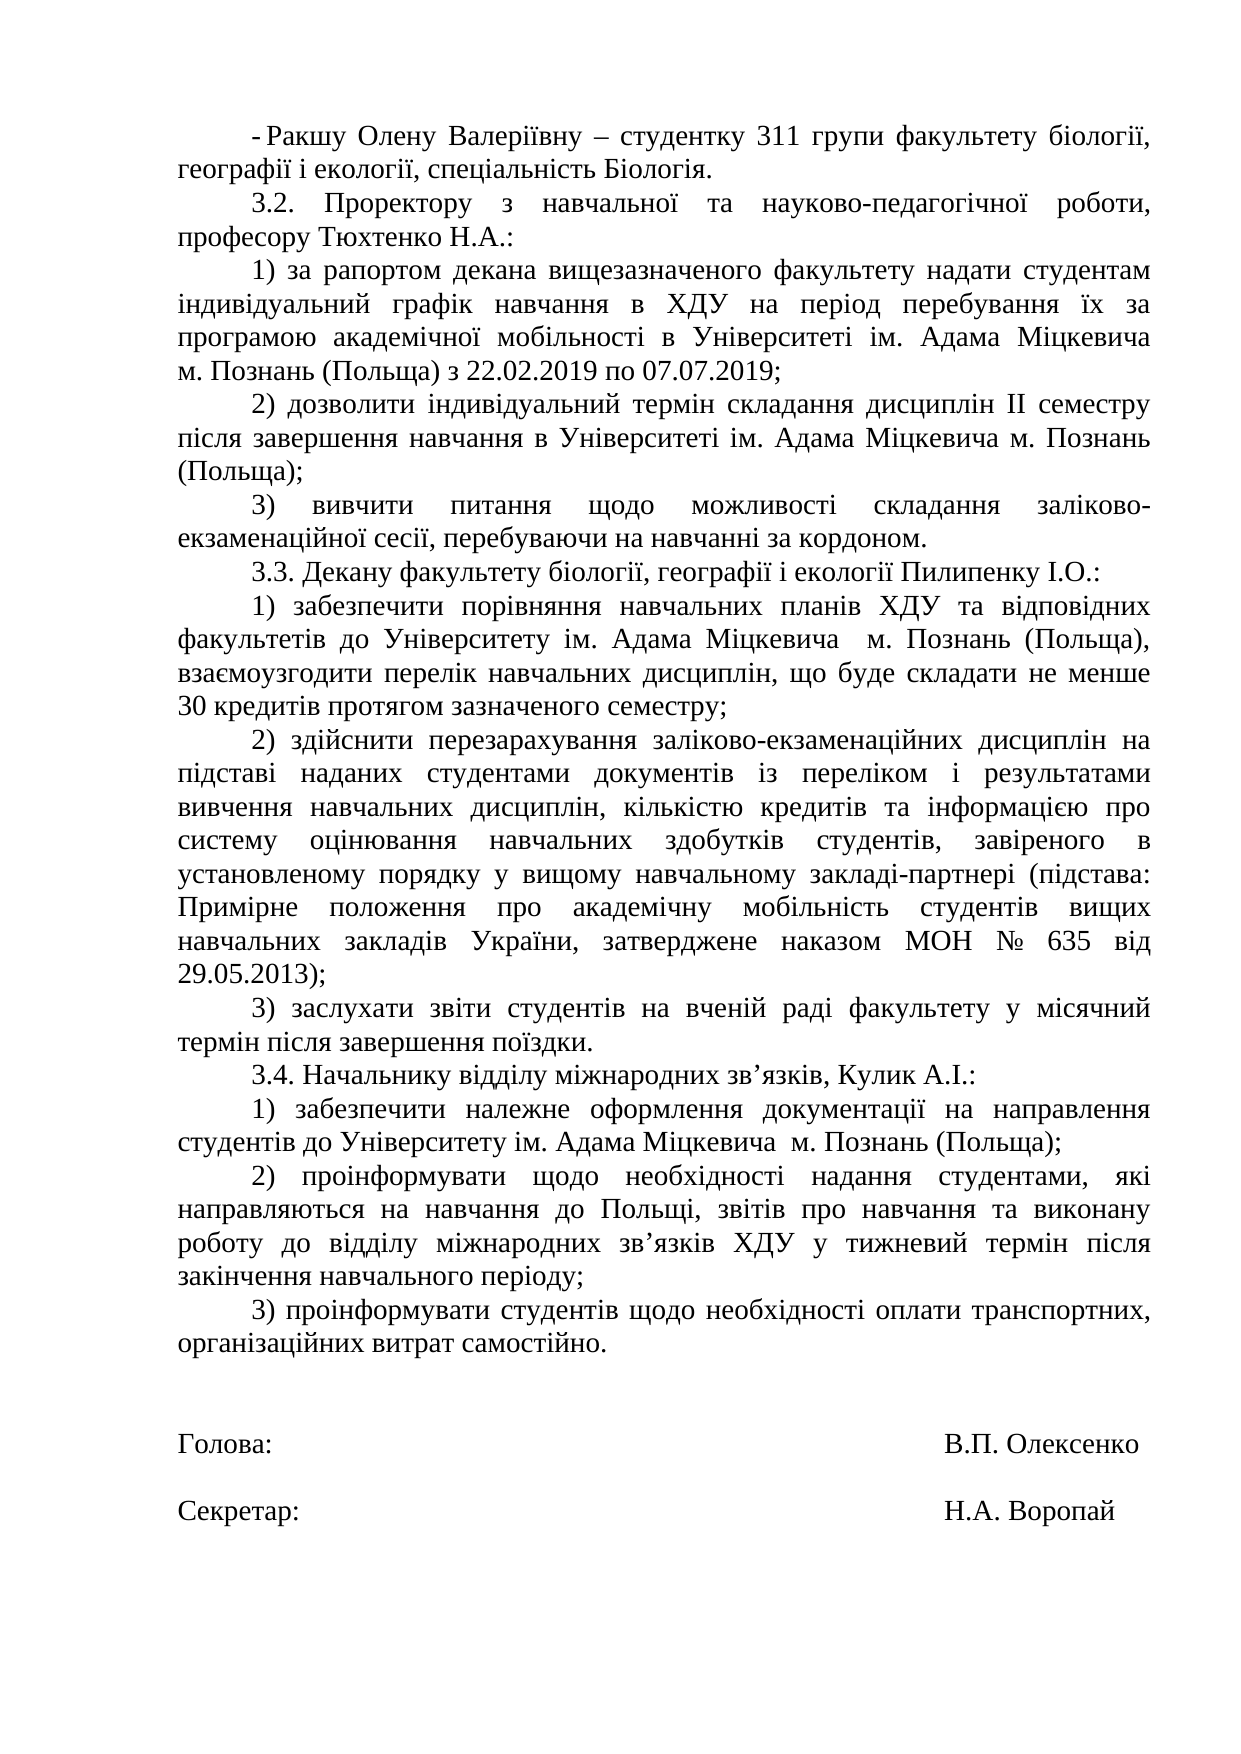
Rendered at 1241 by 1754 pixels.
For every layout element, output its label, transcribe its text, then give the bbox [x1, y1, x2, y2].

text 3.3. Декану факультету біології, географії і екології Пилипенку І.О.: [177, 554, 1152, 588]
text Секретар: Н.А. Воропай [177, 1493, 1152, 1527]
text 2) дозволити індивідуальний термін складання дисциплін II семестру після завершення навчання в Університеті ім. Адама Міцкевича м. Познань (Польща); [177, 386, 1152, 487]
text 3) заслухати звіти студентів на вченій раді факультету у місячний термін після завершення поїздки. [177, 990, 1152, 1057]
text 2) здійснити перезарахування заліково-екзаменаційних дисциплін на підставі наданих студентами документів із переліком і результатами вивчення навчальних дисциплін, кількістю кредитів та інформацією про систему оцінювання навчальних здобутків студентів, завіреного в установленому порядку у вищому навчальному закладі-партнері (підстава: Примірне положення про академічну мобільність студентів вищих навчальних закладів України, затверджене наказом МОН № 635 від 29.05.2013); [177, 722, 1152, 990]
text 3) вивчити питання щодо можливості складання заліково-екзаменаційної сесії, перебуваючи на навчанні за кордоном. [177, 487, 1152, 554]
text 2) проінформувати щодо необхідності надання студентами, які направляються на навчання до Польщі, звітів про навчання та виконану роботу до відділу міжнародних зв’язків ХДУ у тижневий термін після закінчення навчального періоду; [177, 1158, 1152, 1292]
text 3.4. Начальнику відділу міжнародних зв’язків, Кулик А.І.: [177, 1057, 1152, 1091]
text 1) забезпечити порівняння навчальних планів ХДУ та відповідних факультетів до Університету ім. Адама Міцкевича м. Познань (Польща), взаємоузгодити перелік навчальних дисциплін, що буде складати не менше 30 кредитів протягом зазначеного семестру; [177, 588, 1152, 722]
text Голова: В.П. Олексенко [177, 1426, 1152, 1460]
text 3.2. Проректору з навчальної та науково-педагогічної роботи, професору Тюхтенко Н.А.: [177, 185, 1152, 252]
text 1) забезпечити належне оформлення документації на направлення студентів до Університету ім. Адама Міцкевича м. Познань (Польща); [177, 1091, 1152, 1158]
text - Ракшу Олену Валеріївну – студентку 311 групи факультету біології, географії і екології, спеціальність Біологія. [177, 118, 1152, 185]
text 1) за рапортом декана вищезазначеного факультету надати студентам індивідуальний графік навчання в ХДУ на період перебування їх за програмою академічної мобільності в Університеті ім. Адама Міцкевича м. Познань (Польща) з 22.02.2019 по 07.07.2019; [177, 252, 1152, 386]
text 3) проінформувати студентів щодо необхідності оплати транспортних, організаційних витрат самостійно. [177, 1292, 1152, 1359]
